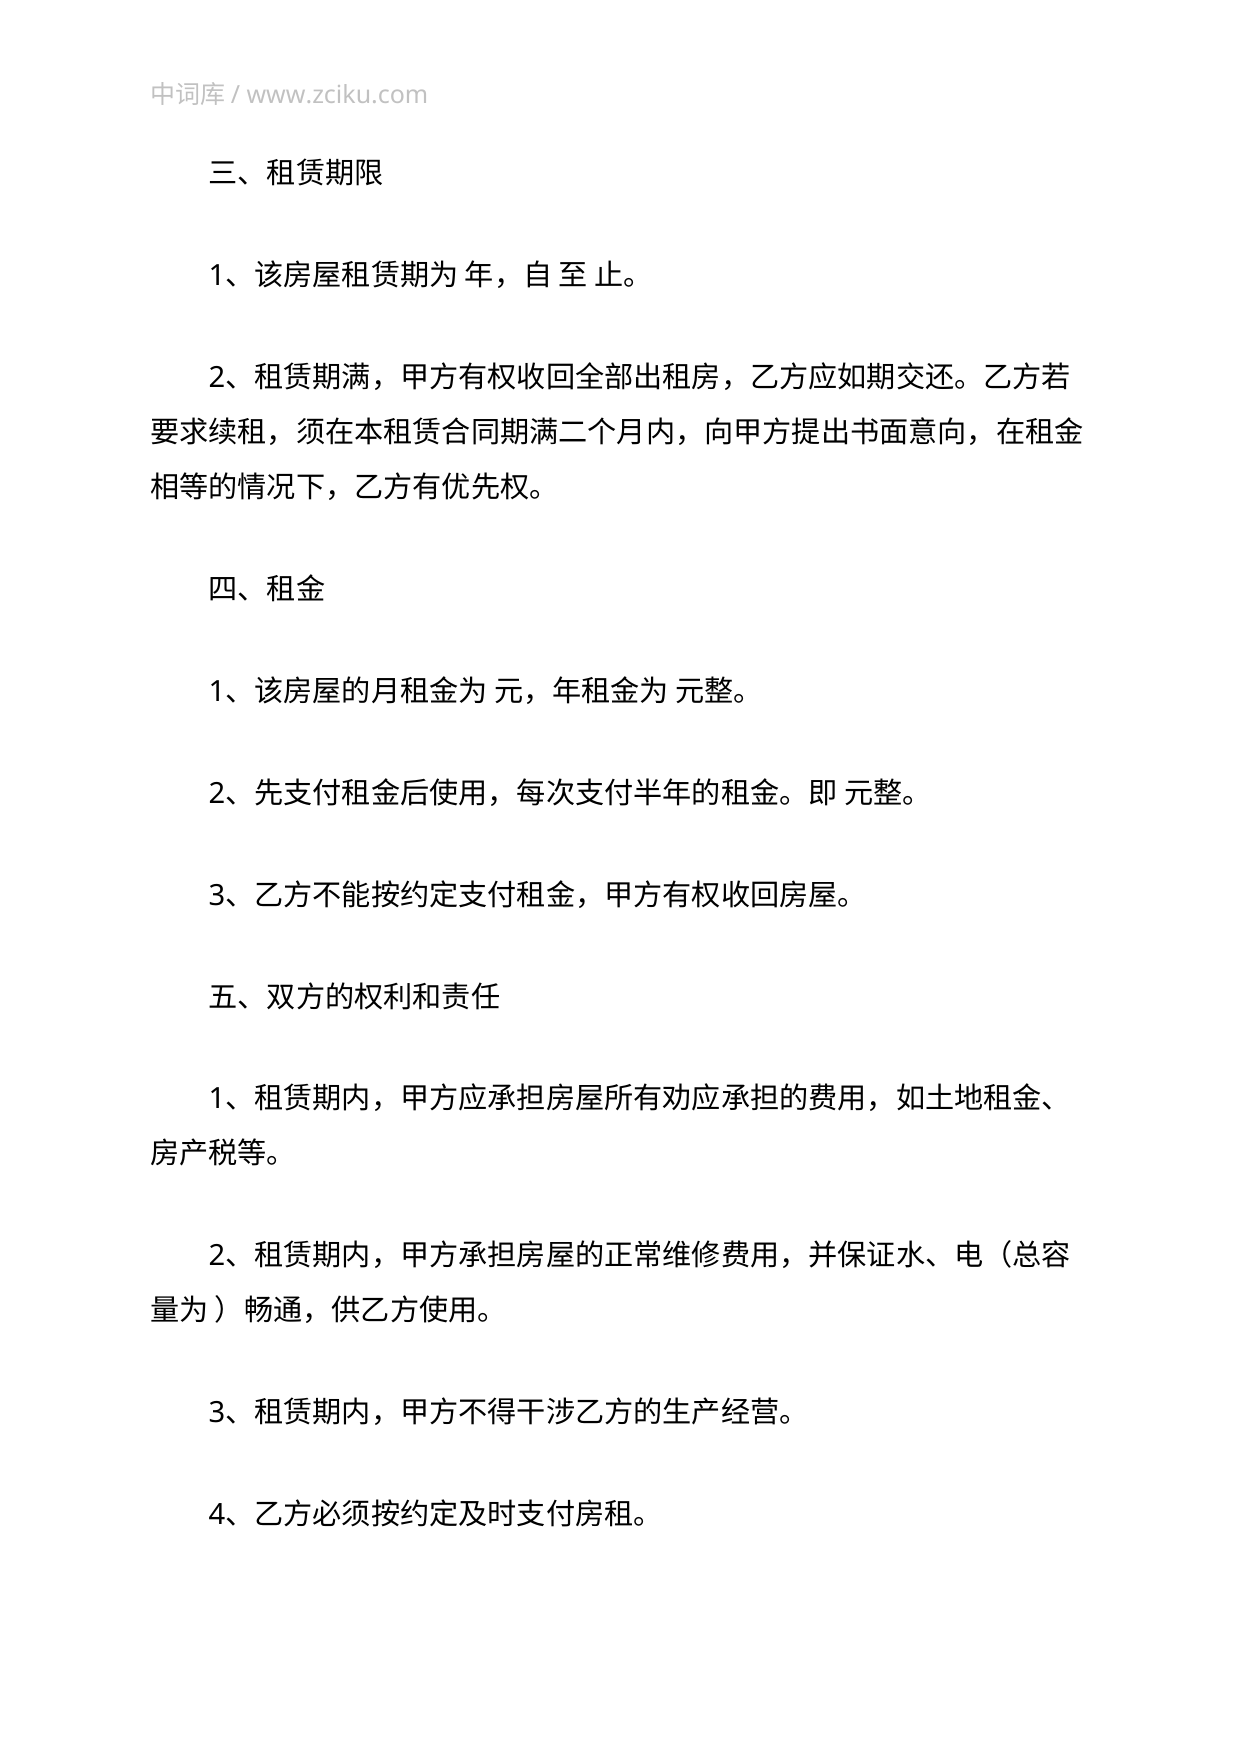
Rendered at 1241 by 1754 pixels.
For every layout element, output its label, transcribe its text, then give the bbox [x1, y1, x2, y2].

text 1、租赁期内，甲方应承担房屋所有劝应承担的费用，如土地租金、房产税等。 [150, 1075, 1090, 1172]
text 五、双方的权利和责任 [150, 973, 1090, 1015]
text 2、租赁期内，甲方承担房屋的正常维修费用，并保证水、电（总容量为 ）畅通，供乙方使用。 [150, 1232, 1090, 1329]
text 2、先支付租金后使用，每次支付半年的租金。即 元整。 [150, 769, 1090, 812]
text 三、租赁期限 [150, 150, 1090, 192]
text 1、该房屋的月租金为 元，年租金为 元整。 [150, 667, 1090, 709]
text 3、乙方不能按约定支付租金，甲方有权收回房屋。 [150, 871, 1090, 913]
text 2、租赁期满，甲方有权收回全部出租房，乙方应如期交还。乙方若要求续租，须在本租赁合同期满二个月内，向甲方提出书面意向，在租金相等的情况下，乙方有优先权。 [150, 354, 1090, 506]
text 四、租金 [150, 565, 1090, 608]
text 4、乙方必须按约定及时支付房租。 [150, 1490, 1090, 1533]
text 1、该房屋租赁期为 年，自 至 止。 [150, 252, 1090, 294]
text 3、租赁期内，甲方不得干涉乙方的生产经营。 [150, 1388, 1090, 1431]
